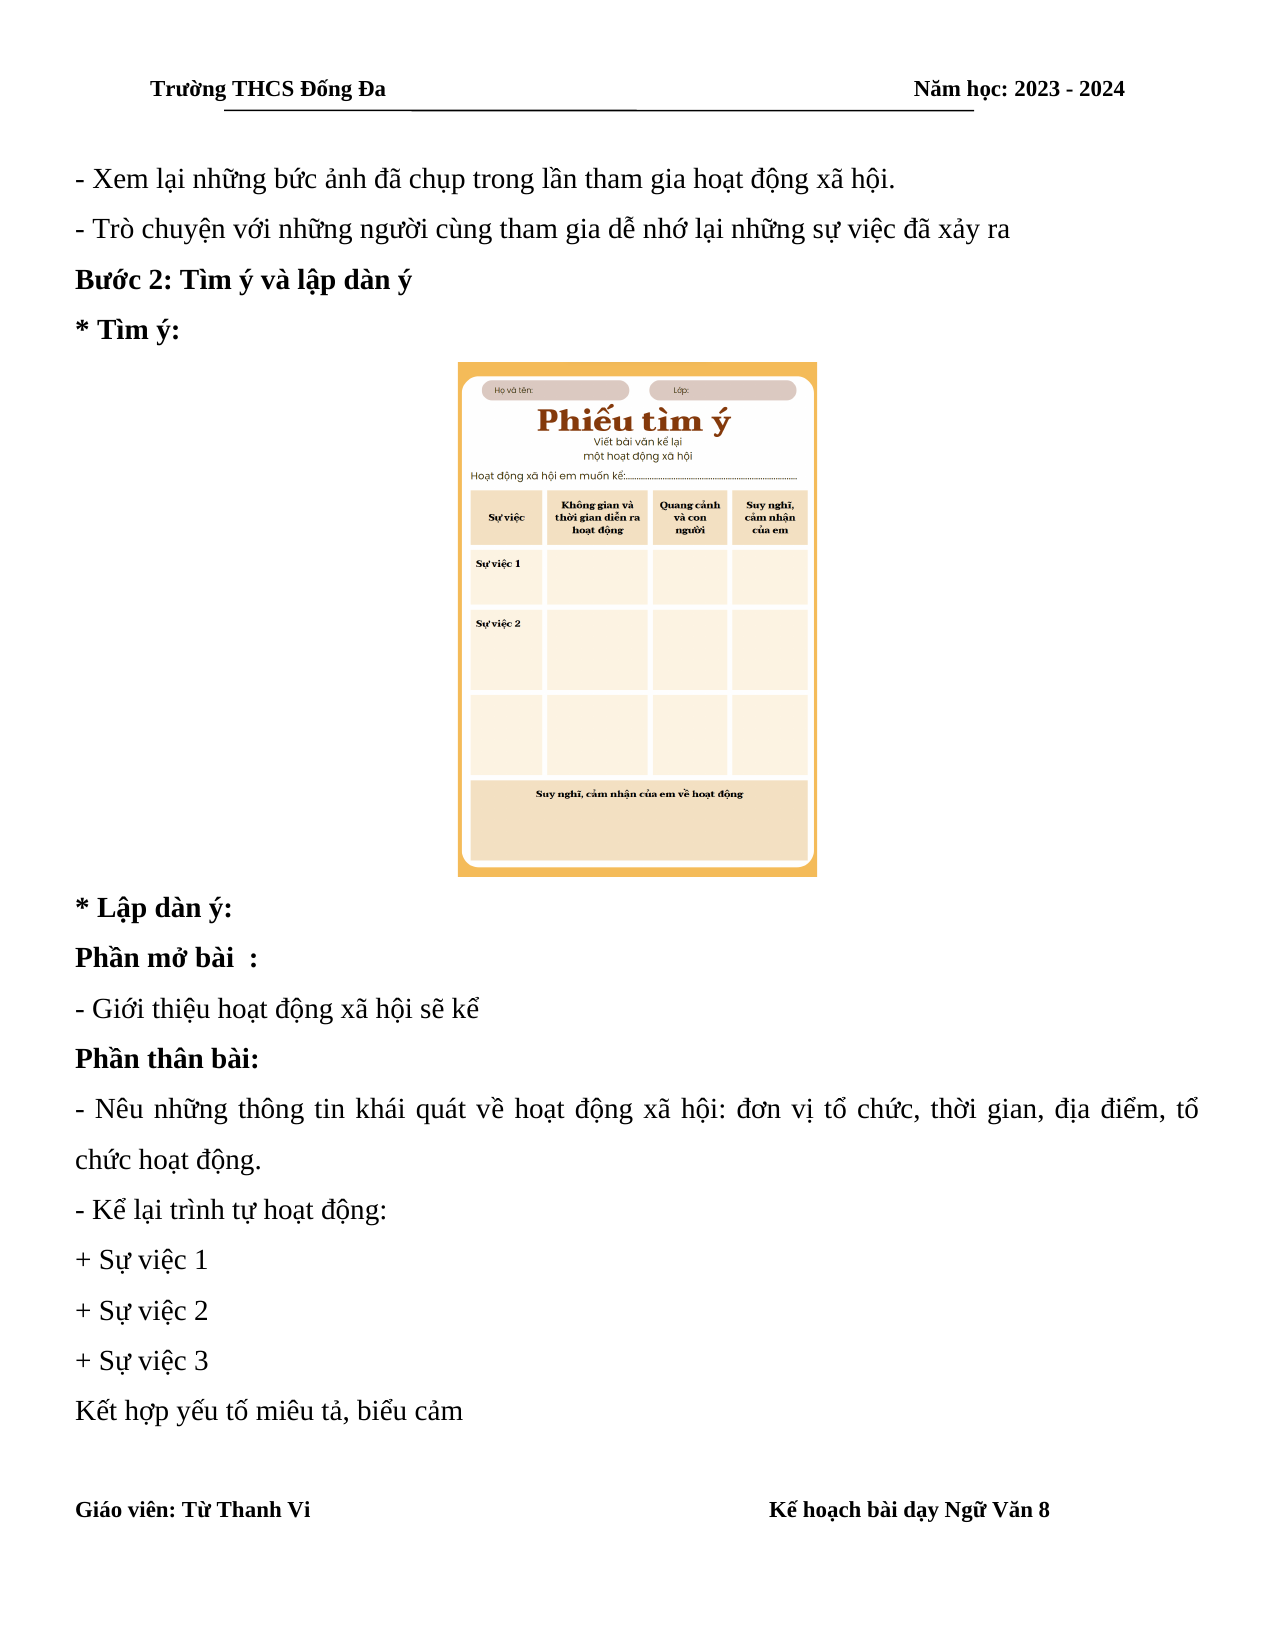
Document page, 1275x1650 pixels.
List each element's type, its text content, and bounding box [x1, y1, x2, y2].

text - Kể lại trình tự hoạt động: [75, 1192, 1200, 1226]
text * Tìm ý: [75, 312, 1200, 346]
text + Sự việc 1 [75, 1242, 1200, 1276]
picture [457, 362, 818, 877]
text - Nêu những thông tin khái quát về hoạt động xã hội: đơn vị tổ chức, thời gian, địa điểm, tổ chức hoạt động. [75, 1091, 1200, 1175]
text Kết hợp yếu tố miêu tả, biểu cảm [75, 1393, 1200, 1427]
text * Lập dàn ý: [75, 890, 1200, 924]
text - Xem lại những bức ảnh đã chụp trong lần tham gia hoạt động xã hội. [75, 161, 1200, 195]
text + Sự việc 3 [75, 1343, 1200, 1377]
text + Sự việc 2 [75, 1293, 1200, 1326]
text - Trò chuyện với những người cùng tham gia dễ nhớ lại những sự việc đã xảy ra [75, 212, 1200, 245]
text Bước 2: Tìm ý và lập dàn ý [75, 262, 1200, 295]
text Phần thân bài: [75, 1041, 1200, 1075]
text - Giới thiệu hoạt động xã hội sẽ kể [75, 991, 1200, 1024]
text Phần mở bài : [75, 941, 1200, 974]
